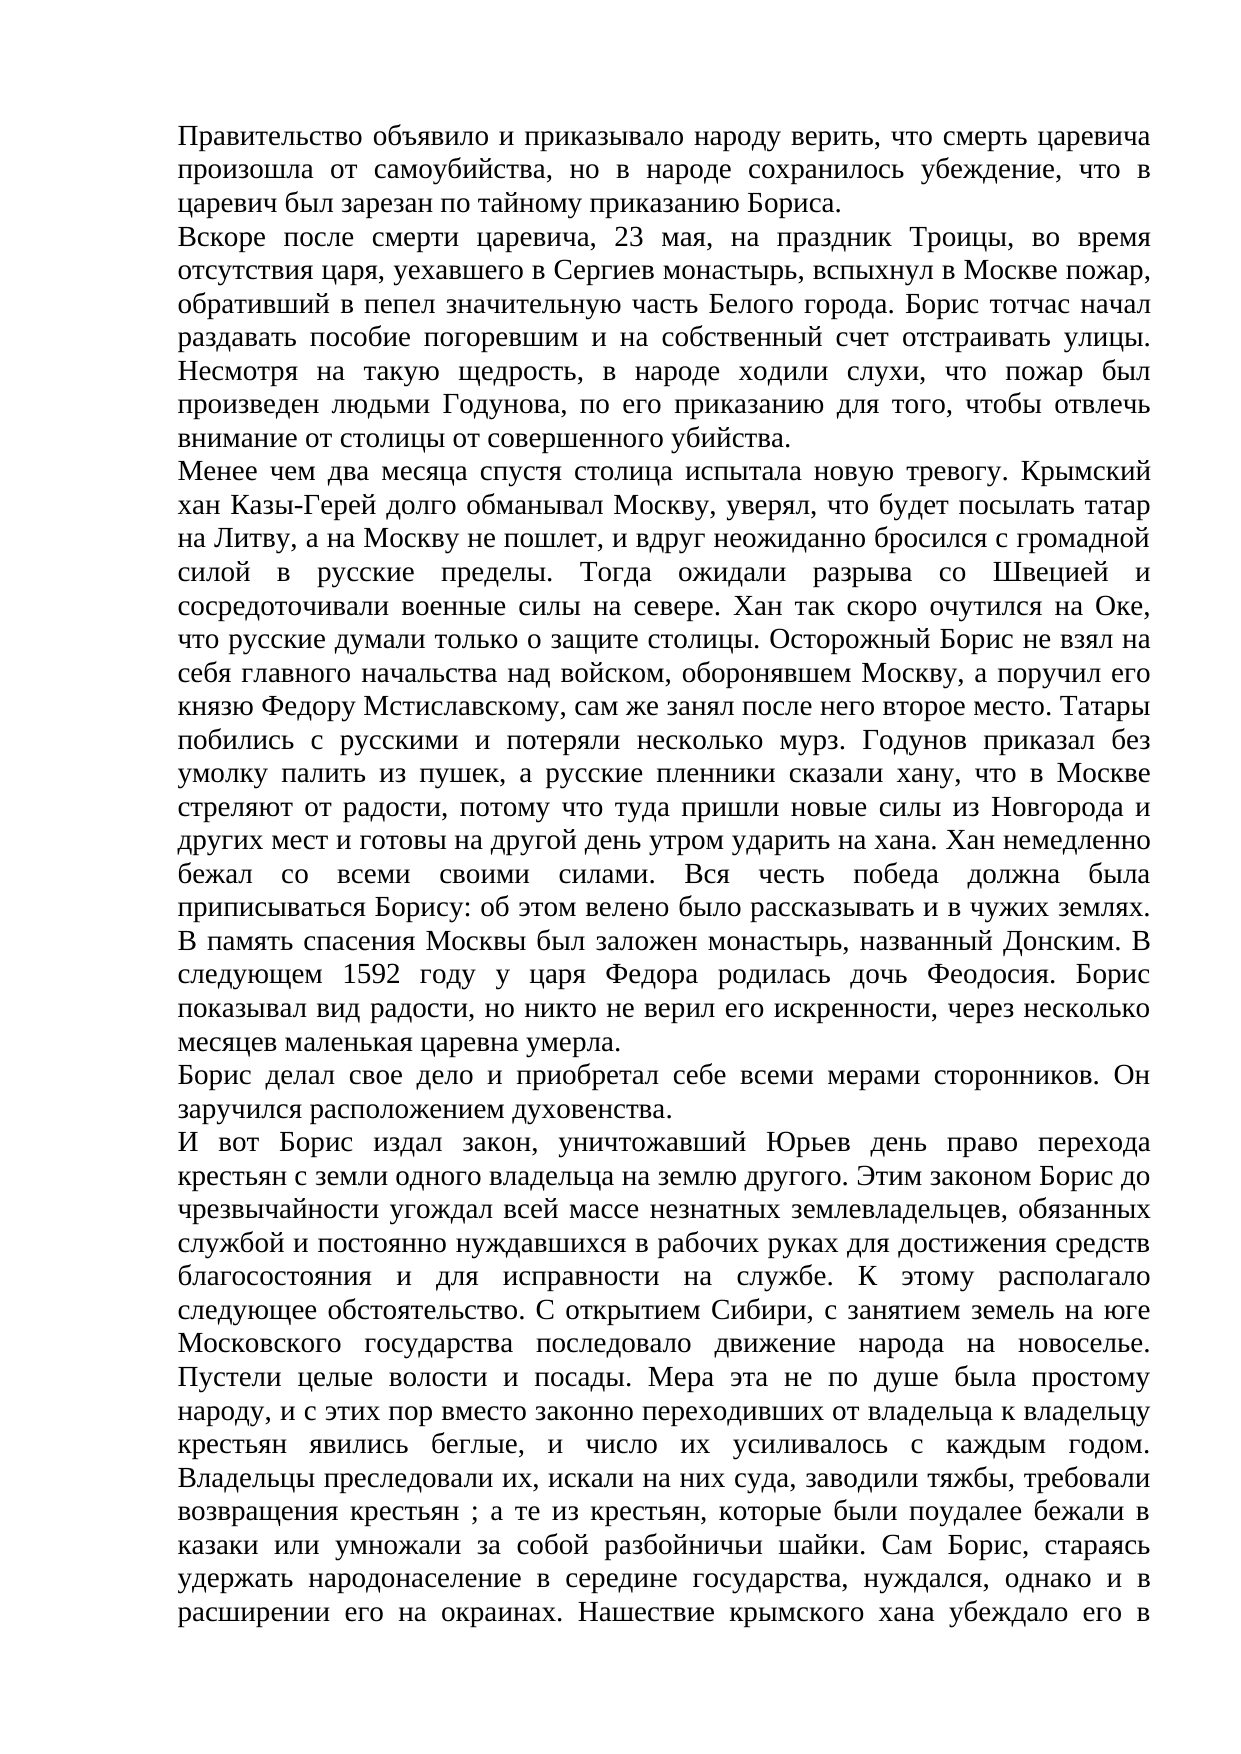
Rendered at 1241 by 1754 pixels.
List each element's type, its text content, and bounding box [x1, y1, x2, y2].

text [177, 1124, 1152, 1627]
text Правительство объявило и приказывало народу верить, что смерть царевича произошла от самоубийства, но в народе сохранилось убеждение, что в царевич был зарезан по тайному приказанию Бориса. [177, 118, 1152, 219]
text Борис делал свое дело и приобретал себе всеми мерами сторонников. Он заручился расположением духовенства. [177, 1057, 1152, 1124]
text Менее чем два месяца спустя столица испытала новую тревогу. Крымский хан Казы-Герей долго обманывал Москву, уверял, что будет посылать татар на Литву, а на Москву не пошлет, и вдруг неожиданно бросился с громадной силой в русские пределы. Тогда ожидали разрыва со Швецией и сосредоточивали военные силы на севере. Хан так скоро очутился на Оке, что русские думали только о защите столицы. Осторожный Борис не взял на себя главного начальства над войском, оборонявшем Москву, а поручил его князю Федору Мстиславскому, сам же занял после него второе место. Татары побились с русскими и потеряли несколько мурз. Годунов приказал без умолку палить из пушек, а русские пленники сказали хану, что в Москве стреляют от радости, потому что туда пришли новые силы из Новгорода и других мест и готовы на другой день утром ударить на хана. Хан немедленно бежал со всеми своими силами. Вся честь победа должна была приписываться Борису: об этом велено было рассказывать и в чужих землях. В память спасения Москвы был заложен монастырь, названный Донским. В следующем 1592 году у царя Федора родилась дочь Феодосия. Борис показывал вид радости, но никто не верил его искренности, через несколько месяцев маленькая царевна умерла. [177, 453, 1152, 1057]
text Вскоре после смерти царевича, 23 мая, на праздник Троицы, во время отсутствия царя, уехавшего в Сергиев монастырь, вспыхнул в Москве пожар, обративший в пепел значительную часть Белого города. Борис тотчас начал раздавать пособие погоревшим и на собственный счет отстраивать улицы. Несмотря на такую щедрость, в народе ходили слухи, что пожар был произведен людьми Годунова, по его приказанию для того, чтобы отвлечь внимание от столицы от совершенного убийства. [177, 219, 1152, 453]
